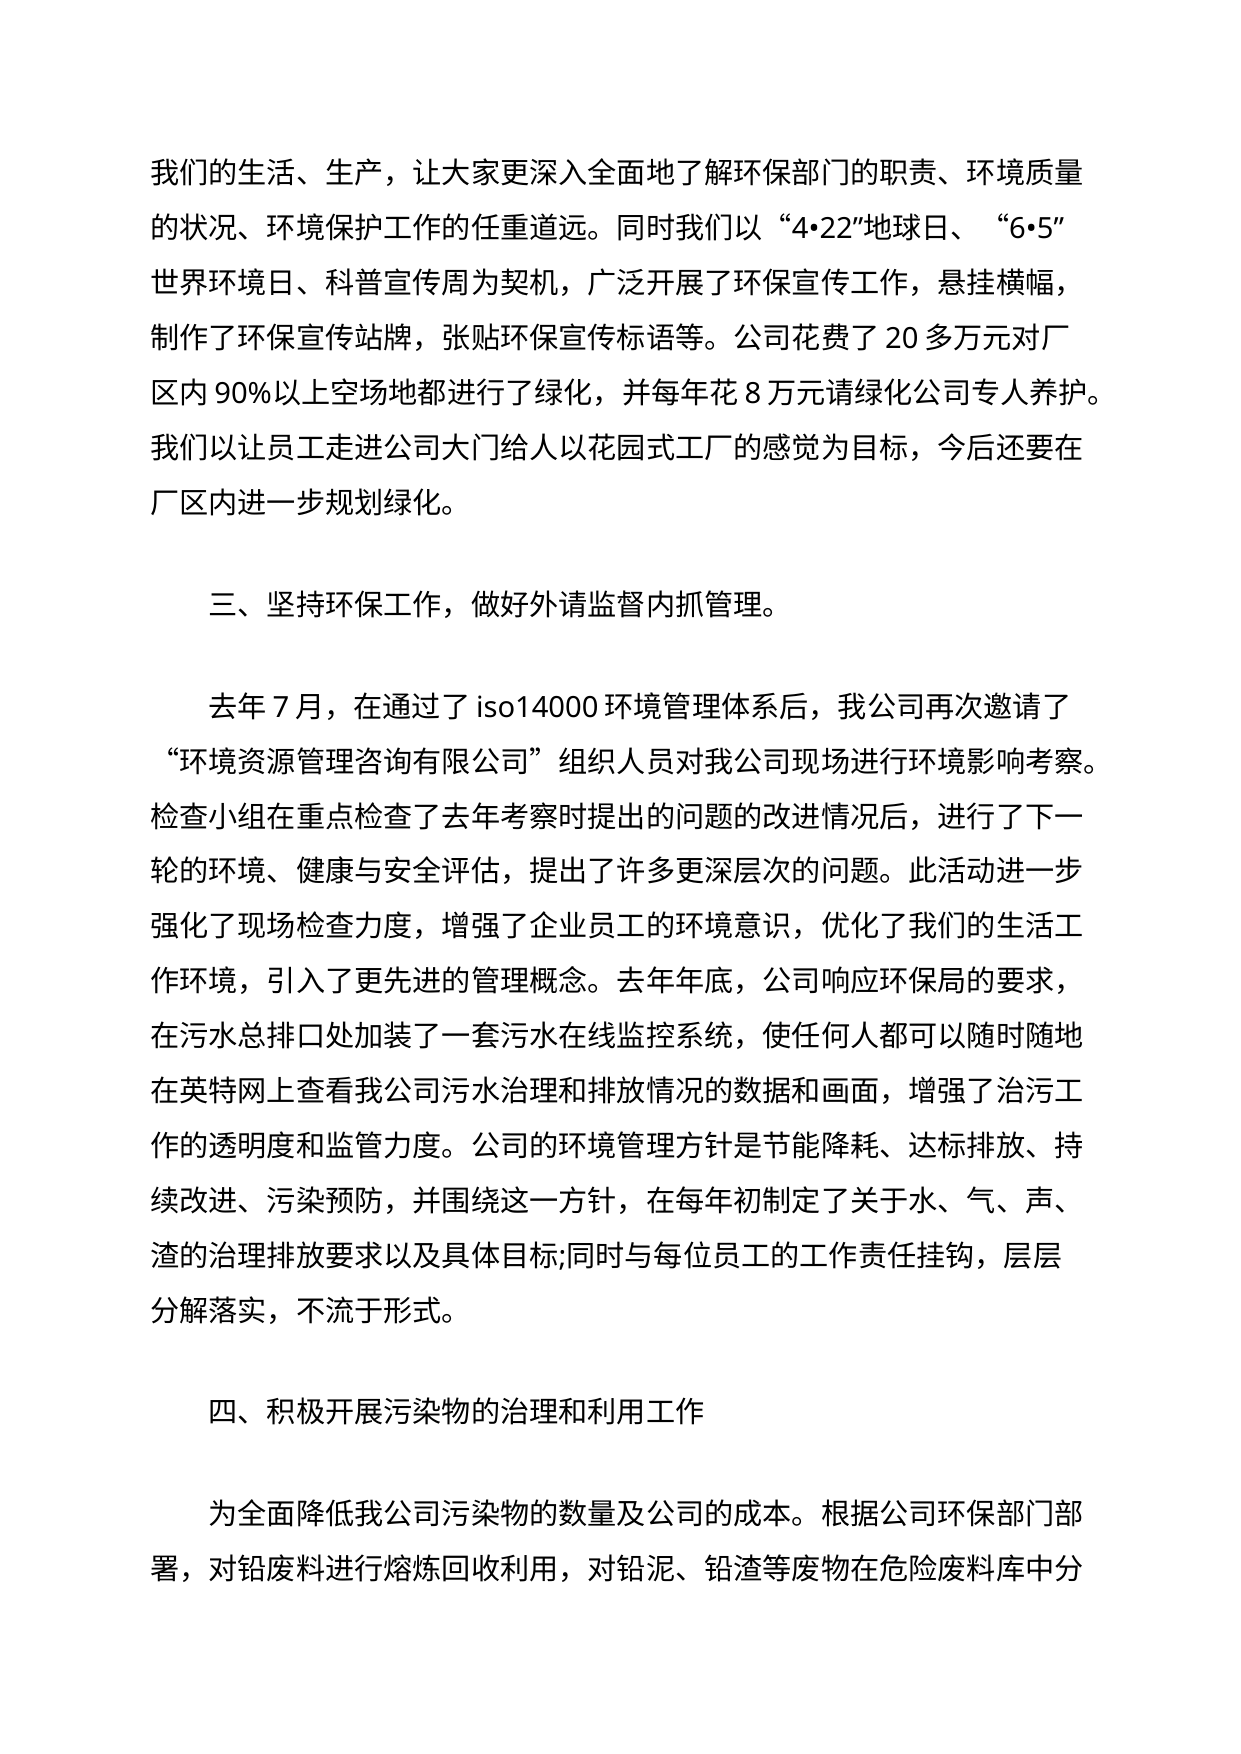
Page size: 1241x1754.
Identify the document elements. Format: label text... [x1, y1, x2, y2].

text 四、积极开展污染物的治理和利用工作 [150, 1389, 1090, 1431]
text 去年7月，在通过了iso14000环境管理体系后，我公司再次邀请了“环境资源管理咨询有限公司”组织人员对我公司现场进行环境影响考察。检查小组在重点检查了去年考察时提出的问题的改进情况后，进行了下一轮的环境、健康与安全评估，提出了许多更深层次的问题。此活动进一步强化了现场检查力度，增强了企业员工的环境意识，优化了我们的生活工作环境，引入了更先进的管理概念。去年年底，公司响应环保局的要求，在污水总排口处加装了一套污水在线监控系统，使任何人都可以随时随地在英特网上查看我公司污水治理和排放情况的数据和画面，增强了治污工作的透明度和监管力度。公司的环境管理方针是节能降耗、达标排放、持续改进、污染预防，并围绕这一方针，在每年初制定了关于水、气、声、渣的治理排放要求以及具体目标;同时与每位员工的工作责任挂钩，层层分解落实，不流于形式。 [150, 683, 1090, 1329]
text 三、坚持环保工作，做好外请监督内抓管理。 [150, 581, 1090, 624]
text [150, 1491, 1090, 1588]
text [150, 150, 1090, 522]
